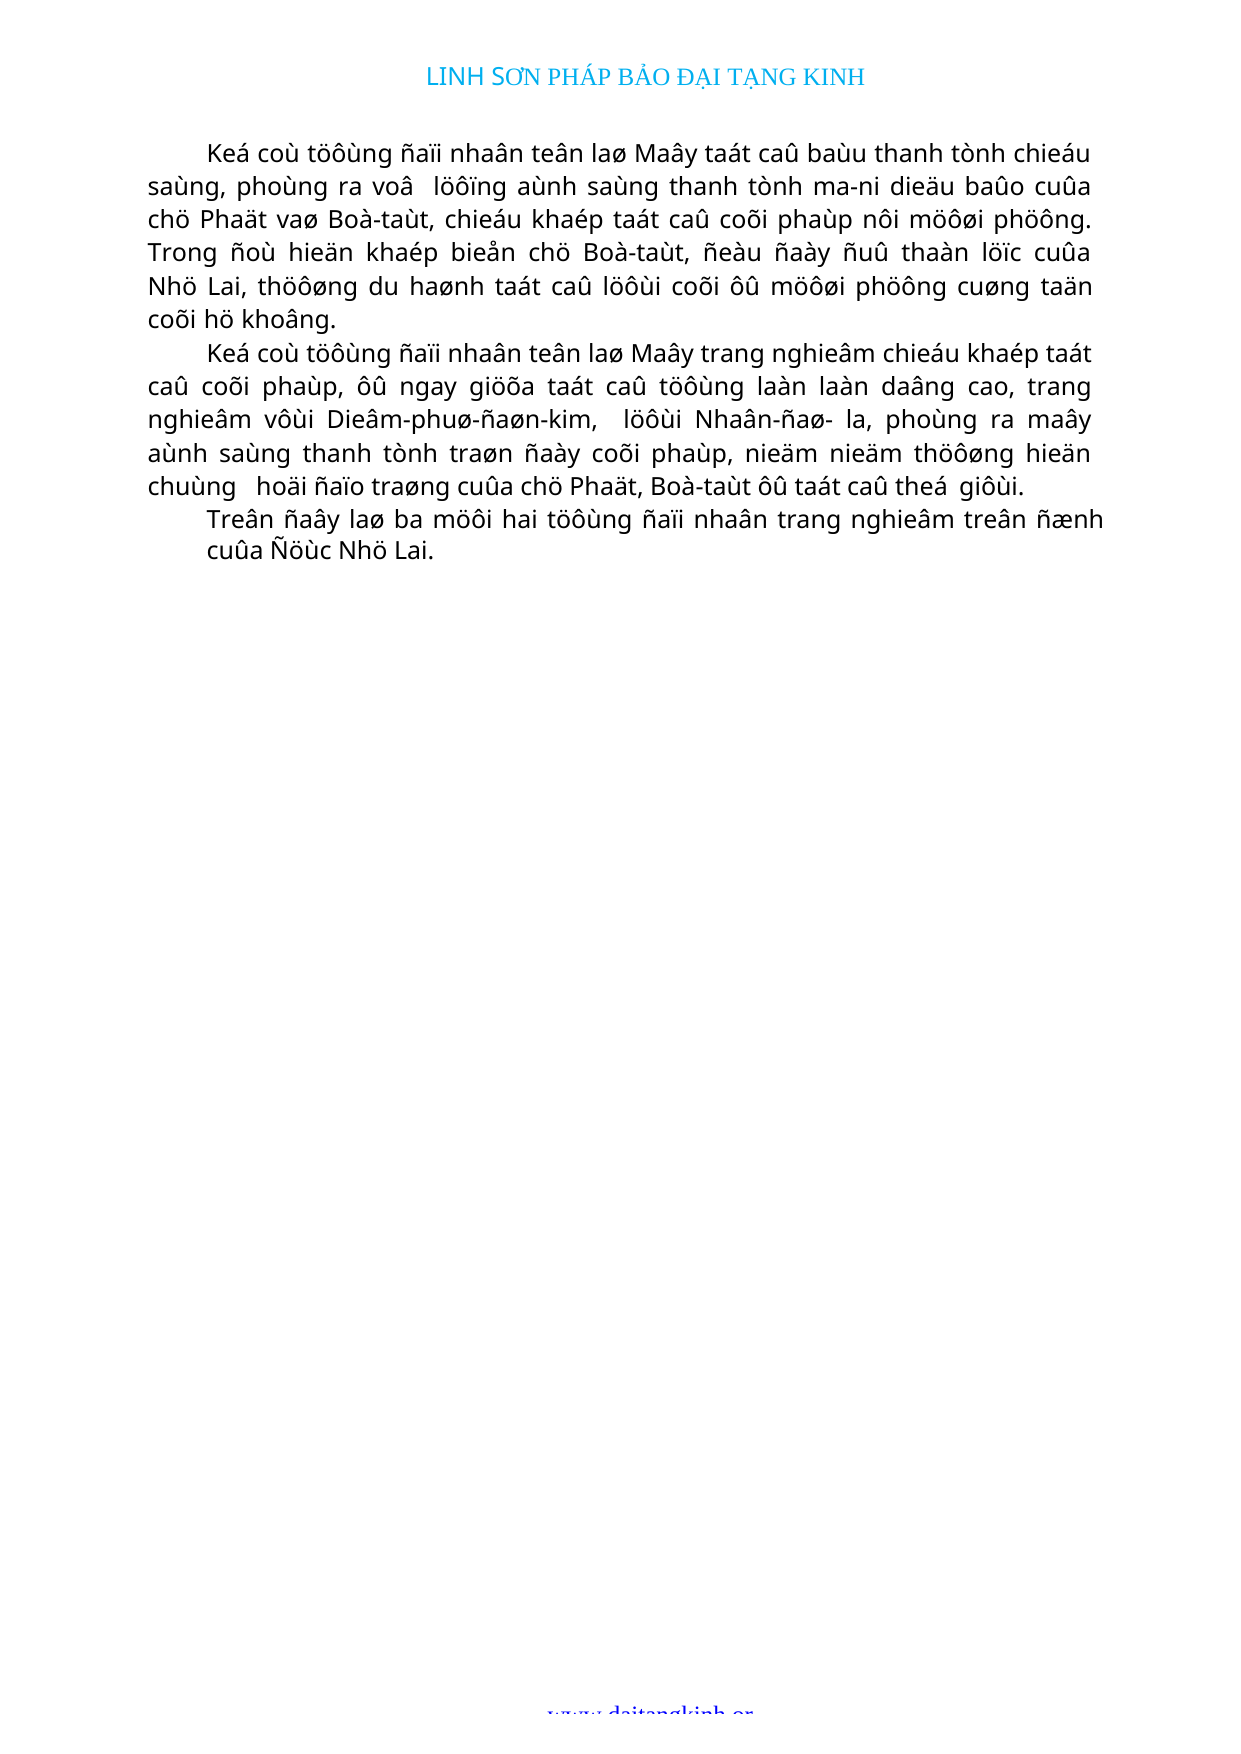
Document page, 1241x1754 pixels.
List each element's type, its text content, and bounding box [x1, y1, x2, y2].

text Treân ñaây laø ba möôi hai töôùng ñaïi nhaân trang nghieâm treân ñænh cuûa Ñöùc Nhö Lai. [206, 503, 1105, 566]
text Keá coù töôùng ñaïi nhaân teân laø Maây taát caû baùu thanh tònh chieáu saùng, phoùng ra voâ löôïng aùnh saùng thanh tònh ma-ni dieäu baûo cuûa chö Phaät vaø Boà-taùt, chieáu khaép taát caû coõi phaùp nôi möôøi phöông. Trong ñoù hieän khaép bieån chö Boà-taùt, ñeàu ñaày ñuû thaàn löïc cuûa Nhö Lai, thöôøng du haønh taát caû löôùi coõi ôû möôøi phöông cuøng taän coõi hö khoâng. [147, 135, 1093, 336]
text Keá coù töôùng ñaïi nhaân teân laø Maây trang nghieâm chieáu khaép taát caû coõi phaùp, ôû ngay giöõa taát caû töôùng laàn laàn daâng cao, trang nghieâm vôùi Dieâm-phuø-ñaøn-kim, löôùi Nhaân-ñaø- la, phoùng ra maây aùnh saùng thanh tònh traøn ñaày coõi phaùp, nieäm nieäm thöôøng hieän chuùng hoäi ñaïo traøng cuûa chö Phaät, Boà-taùt ôû taát caû theá giôùi. [147, 336, 1093, 503]
